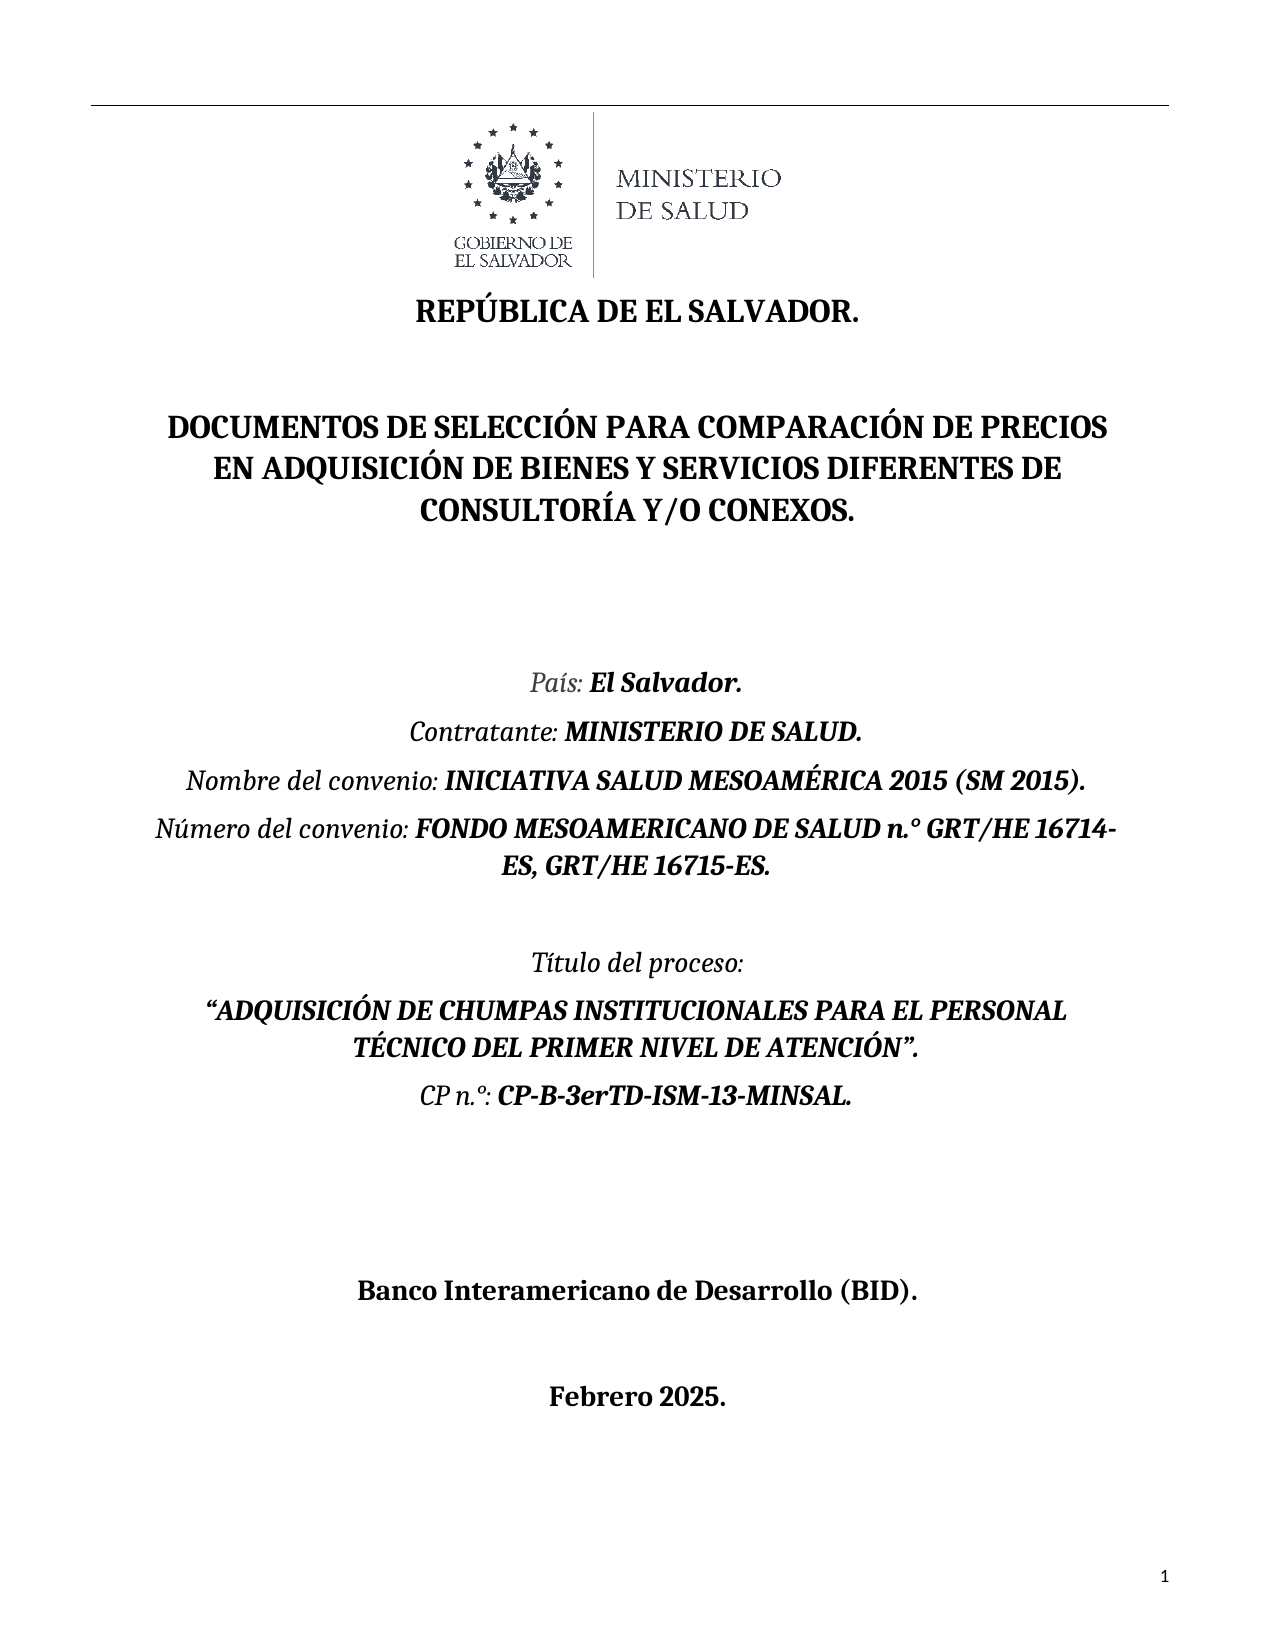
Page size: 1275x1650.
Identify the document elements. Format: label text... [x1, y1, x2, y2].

title Febrero 2025. [150, 1380, 1125, 1414]
text CP n.°: CP-B-3erTD-ISM-13-MINSAL. [150, 1079, 1125, 1113]
title Banco Interamericano de Desarrollo (BID). [150, 1274, 1125, 1308]
text Nombre del convenio: INICIATIVA SALUD MESOAMÉRICA 2015 (SM 2015). [150, 764, 1125, 797]
subtitle País: El Salvador. [150, 667, 1125, 700]
title REPÚBLICA DE EL SALVADOR. [150, 292, 1125, 331]
text Título del proceso: [150, 946, 1125, 979]
text “ADQUISICIÓN DE CHUMPAS INSTITUCIONALES PARA EL PERSONAL TÉCNICO DEL PRIMER NIVEL DE ATENCIÓN”. [150, 994, 1125, 1064]
title DOCUMENTOS DE SELECCIÓN PARA COMPARACIÓN DE PRECIOS EN ADQUISICIÓN DE BIENES Y SERVICIOS DIFERENTES DE CONSULTORÍA Y/O CONEXOS. [150, 408, 1125, 529]
text Número del convenio: FONDO MESOAMERICANO DE SALUD n.° GRT/HE 16714-ES, GRT/HE 16715-ES. [150, 812, 1125, 882]
picture [454, 112, 782, 278]
text Contratante: MINISTERIO DE SALUD. [150, 715, 1125, 749]
